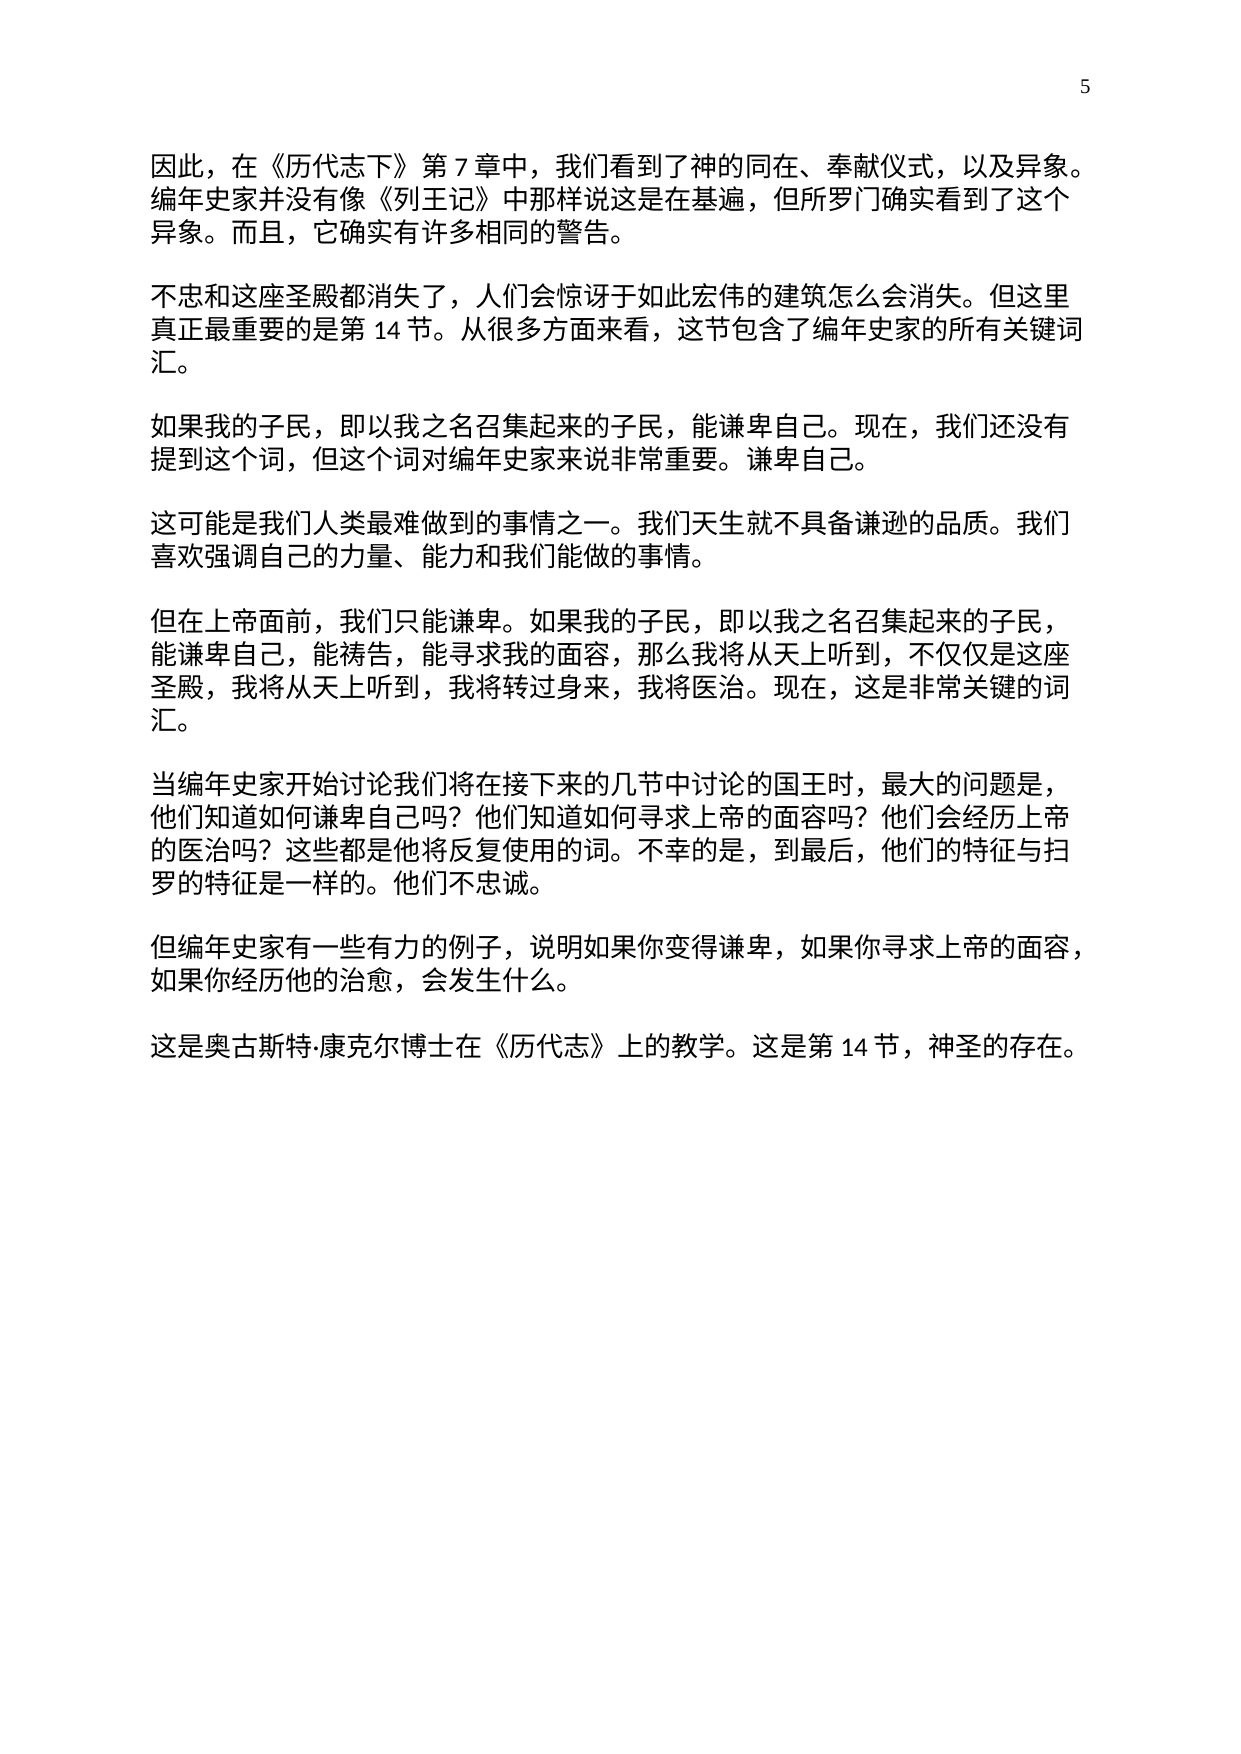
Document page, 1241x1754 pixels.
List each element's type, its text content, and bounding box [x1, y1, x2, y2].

text 但在上帝面前，我们只能谦卑。如果我的子民，即以我之名召集起来的子民，能谦卑自己，能祷告，能寻求我的面容，那么我将从天上听到，不仅仅是这座圣殿，我将从天上听到，我将转过身来，我将医治。现在，这是非常关键的词汇。 [150, 605, 1090, 737]
text 这可能是我们人类最难做到的事情之一。我们天生就不具备谦逊的品质。我们喜欢强调自己的力量、能力和我们能做的事情。 [150, 508, 1090, 574]
text 如果我的子民，即以我之名召集起来的子民，能谦卑自己。现在，我们还没有提到这个词，但这个词对编年史家来说非常重要。谦卑自己。 [150, 410, 1090, 476]
text 当编年史家开始讨论我们将在接下来的几节中讨论的国王时，最大的问题是，他们知道如何谦卑自己吗？他们知道如何寻求上帝的面容吗？他们会经历上帝的医治吗？这些都是他将反复使用的词。不幸的是，到最后，他们的特征与扫罗的特征是一样的。他们不忠诚。 [150, 768, 1090, 900]
text 不忠和这座圣殿都消失了，人们会惊讶于如此宏伟的建筑怎么会消失。但这里真正最重要的是第 14 节。从很多方面来看，这节包含了编年史家的所有关键词汇。 [150, 280, 1090, 379]
text 但编年史家有一些有力的例子，说明如果你变得谦卑，如果你寻求上帝的面容，如果你经历他的治愈，会发生什么。 这是奥古斯特·康克尔博士在《历代志》上的教学。这是第 14 节，神圣的存在。 [150, 931, 1090, 1087]
text 因此，在《历代志下》第 7 章中，我们看到了神的同在、奉献仪式，以及异象。编年史家并没有像《列王记》中那样说这是在基遍，但所罗门确实看到了这个异象。而且，它确实有许多相同的警告。 [150, 150, 1090, 249]
